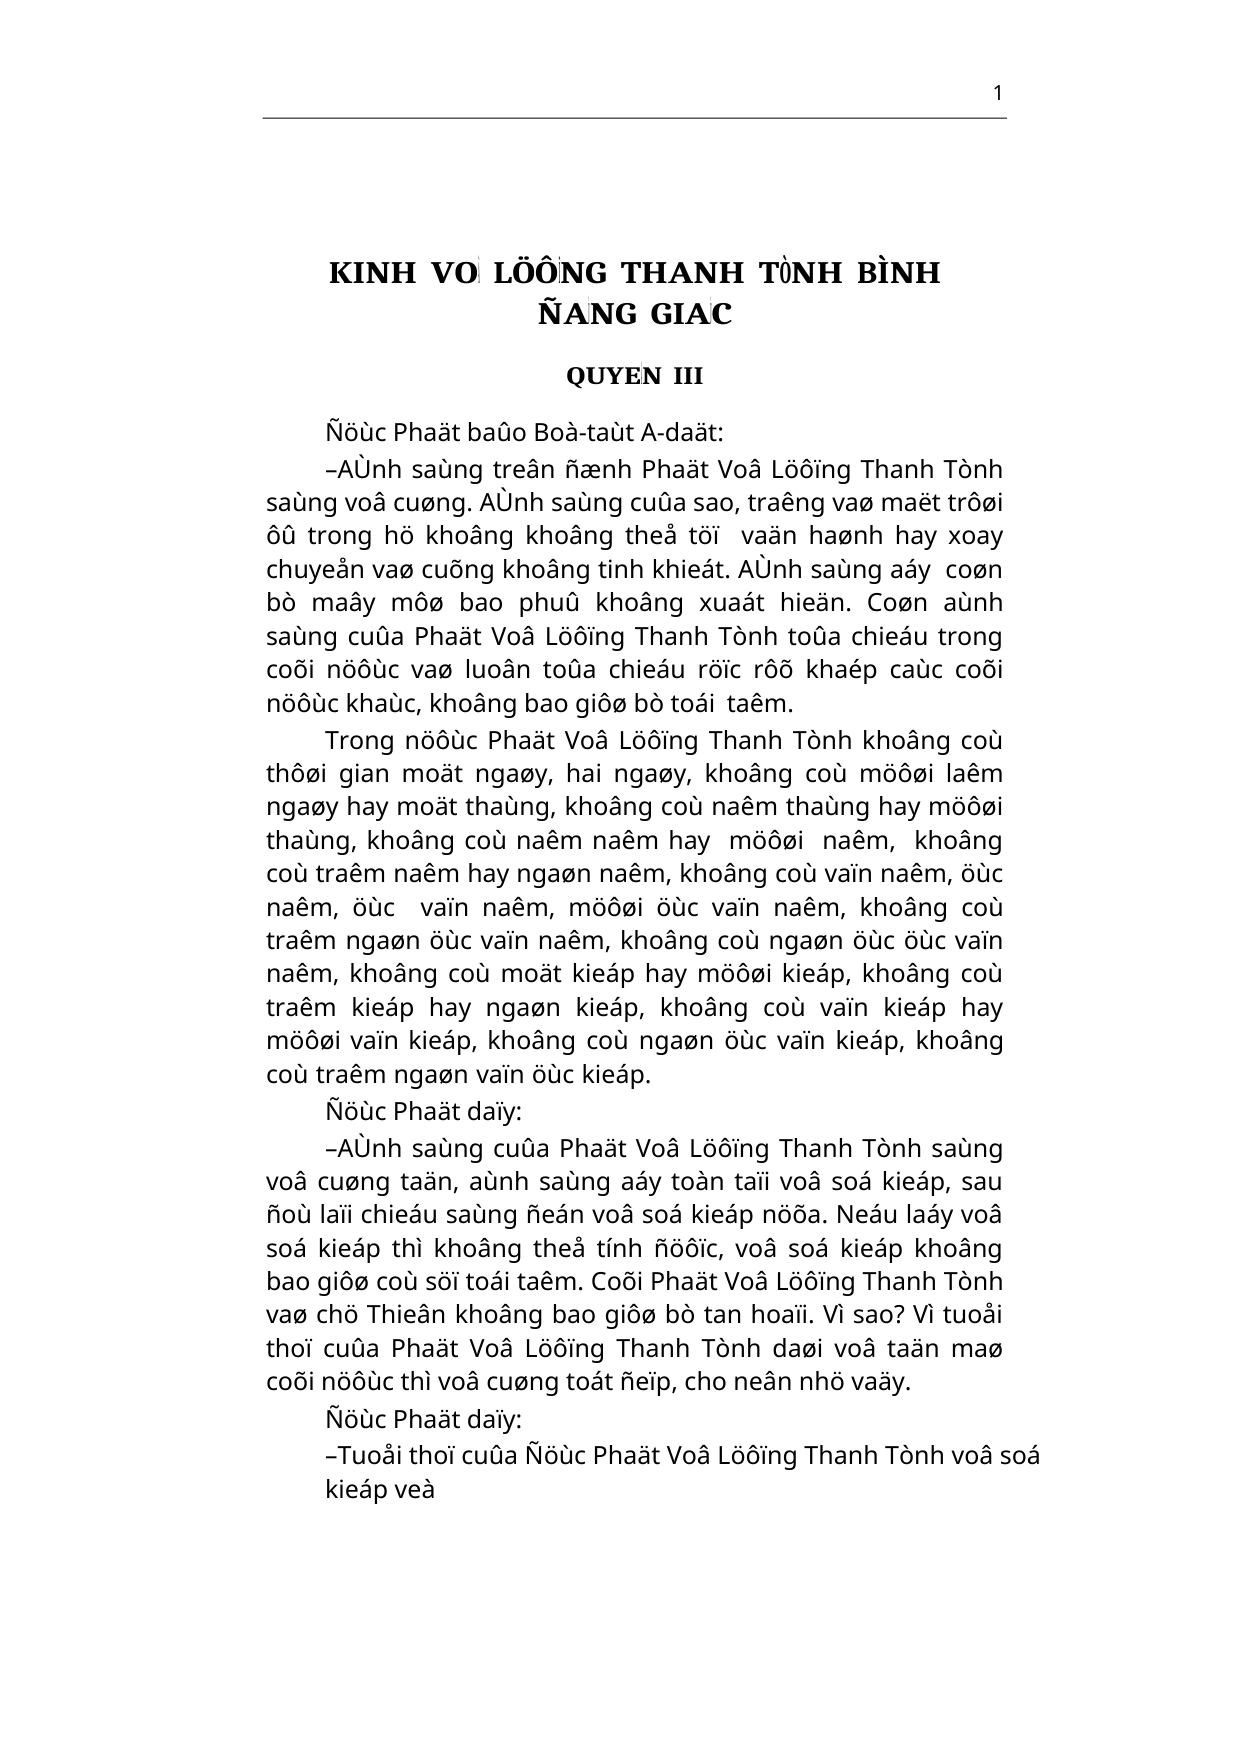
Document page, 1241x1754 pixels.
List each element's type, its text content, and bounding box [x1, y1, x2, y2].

text –Tuoåi thoï cuûa Ñöùc Phaät Voâ Löôïng Thanh Tònh voâ soá kieáp veà [325, 1438, 1065, 1506]
text 1 [175, 78, 1004, 107]
text Ñöùc Phaät baûo Boà-taùt A-daät: [325, 415, 1065, 449]
text –AÙnh saùng cuûa Phaät Voâ Löôïng Thanh Tònh saùng voâ cuøng taän, aùnh saùng aáy toàn taïi voâ soá kieáp, sau ñoù laïi chieáu saùng ñeán voâ soá kieáp nöõa. Neáu laáy voâ soá kieáp thì khoâng theå tính ñöôïc, voâ soá kieáp khoâng bao giôø coù söï toái taêm. Coõi Phaät Voâ Löôïng Thanh Tònh vaø chö Thieân khoâng bao giôø bò tan hoaïi. Vì sao? Vì tuoåi thoï cuûa Phaät Voâ Löôïng Thanh Tònh daøi voâ taän maø coõi nöôùc thì voâ cuøng toát ñeïp, cho neân nhö vaäy. [266, 1131, 1004, 1398]
text QUYEÅN III [324, 362, 945, 391]
text Ñöùc Phaät daïy: [325, 1094, 1065, 1128]
text Ñöùc Phaät daïy: [325, 1401, 1065, 1435]
title KINH VOÂ LÖÔÏNG THANH TÒNH BÌNH ÑAÚNG GIAÙC [325, 255, 945, 332]
text Trong nöôùc Phaät Voâ Löôïng Thanh Tònh khoâng coù thôøi gian moät ngaøy, hai ngaøy, khoâng coù möôøi laêm ngaøy hay moät thaùng, khoâng coù naêm thaùng hay möôøi thaùng, khoâng coù naêm naêm hay möôøi naêm, khoâng coù traêm naêm hay ngaøn naêm, khoâng coù vaïn naêm, öùc naêm, öùc vaïn naêm, möôøi öùc vaïn naêm, khoâng coù traêm ngaøn öùc vaïn naêm, khoâng coù ngaøn öùc öùc vaïn naêm, khoâng coù moät kieáp hay möôøi kieáp, khoâng coù traêm kieáp hay ngaøn kieáp, khoâng coù vaïn kieáp hay möôøi vaïn kieáp, khoâng coù ngaøn öùc vaïn kieáp, khoâng coù traêm ngaøn vaïn öùc kieáp. [266, 723, 1004, 1091]
text –AÙnh saùng treân ñænh Phaät Voâ Löôïng Thanh Tònh saùng voâ cuøng. AÙnh saùng cuûa sao, traêng vaø maët trôøi ôû trong hö khoâng khoâng theå töï vaän haønh hay xoay chuyeån vaø cuõng khoâng tinh khieát. AÙnh saùng aáy coøn bò maây môø bao phuû khoâng xuaát hieän. Coøn aùnh saùng cuûa Phaät Voâ Löôïng Thanh Tònh toûa chieáu trong coõi nöôùc vaø luoân toûa chieáu röïc rôõ khaép caùc coõi nöôùc khaùc, khoâng bao giôø bò toái taêm. [266, 452, 1004, 719]
